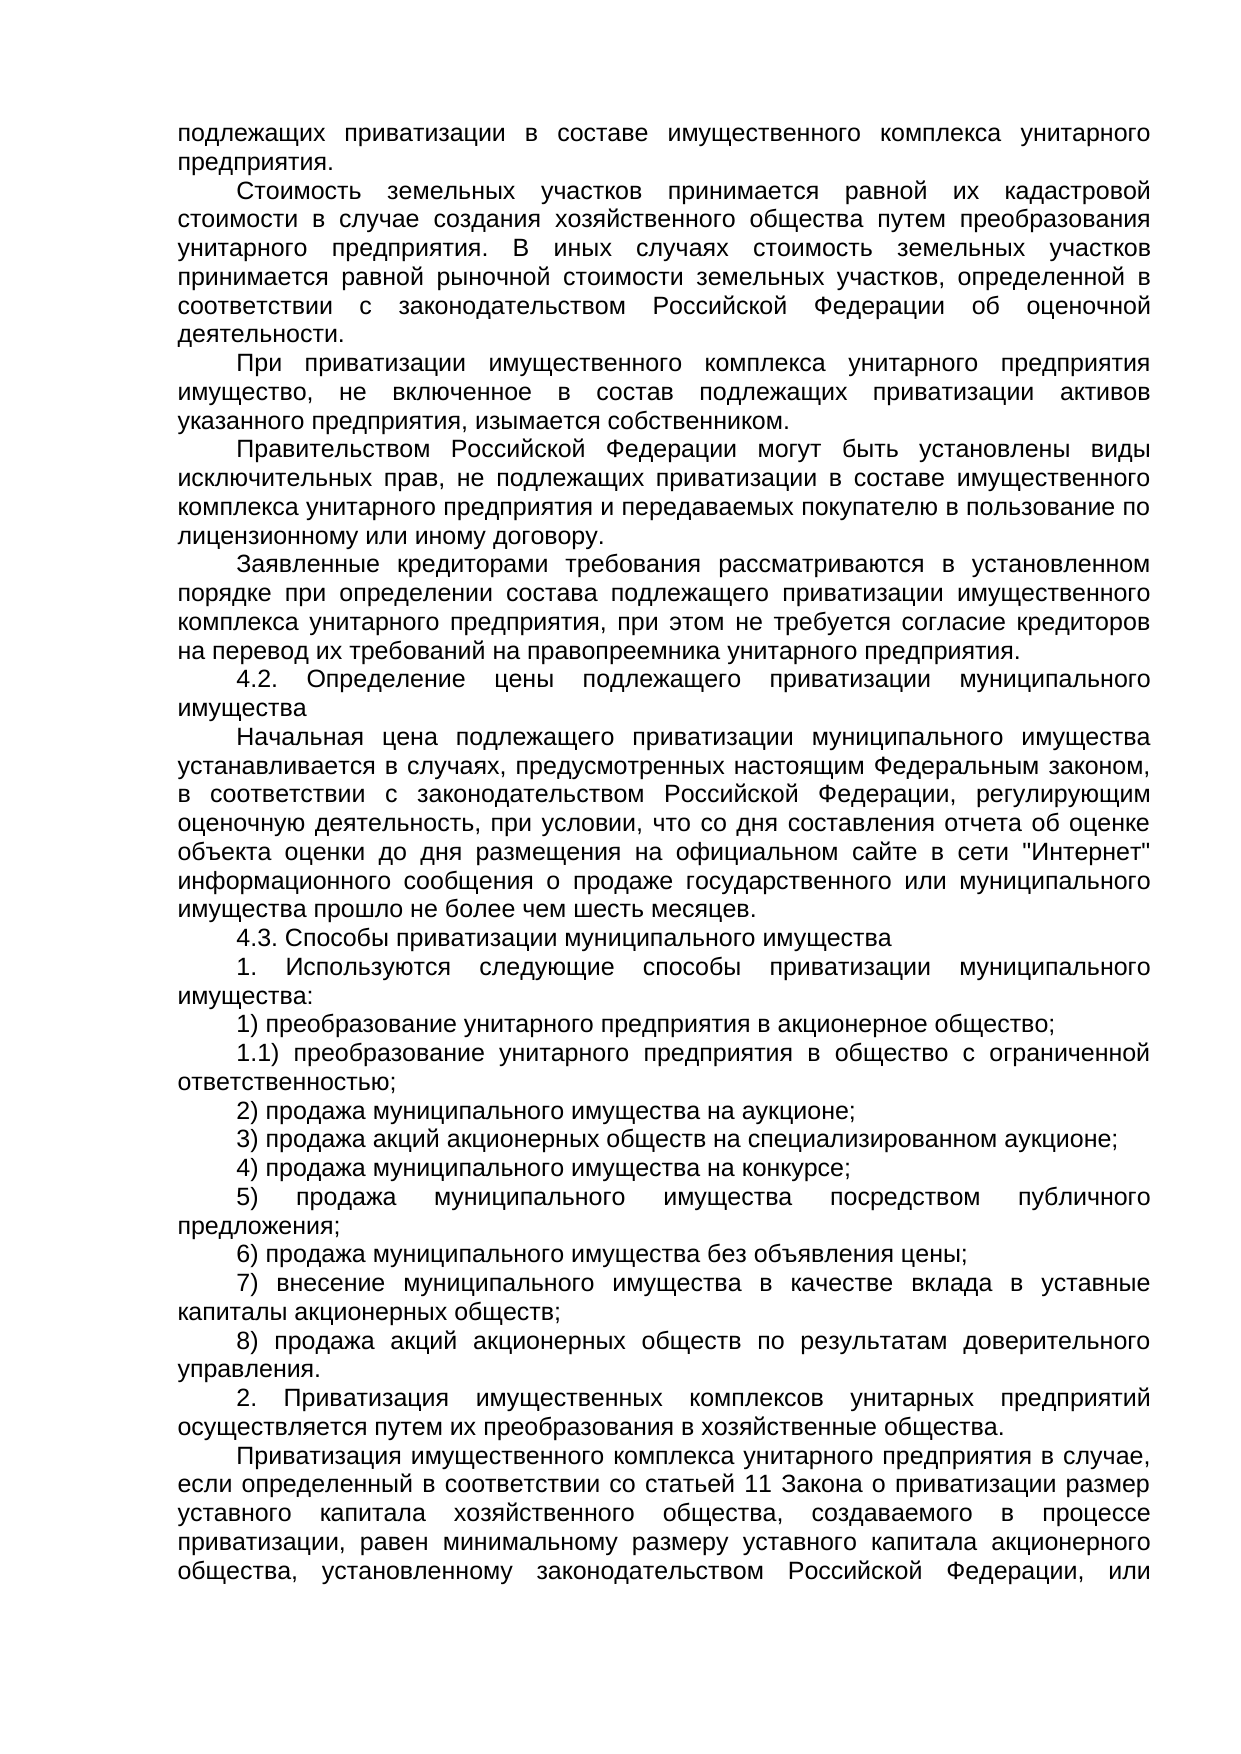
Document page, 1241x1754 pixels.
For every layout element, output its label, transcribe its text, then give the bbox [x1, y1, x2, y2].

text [177, 118, 1152, 176]
text 2. Приватизация имущественных комплексов унитарных предприятий осуществляется путем их преобразования в хозяйственные общества. [177, 1383, 1152, 1441]
text Начальная цена подлежащего приватизации муниципального имущества устанавливается в случаях, предусмотренных настоящим Федеральным законом, в соответствии с законодательством Российской Федерации, регулирующим оценочную деятельность, при условии, что со дня составления отчета об оценке объекта оценки до дня размещения на официальном сайте в сети "Интернет" информационного сообщения о продаже государственного или муниципального имущества прошло не более чем шесть месяцев. [177, 722, 1152, 923]
text 5) продажа муниципального имущества посредством публичного предложения; [177, 1182, 1152, 1239]
text 3) продажа акций акционерных обществ на специализированном аукционе; [177, 1124, 1152, 1153]
text 1.1) преобразование унитарного предприятия в общество с ограниченной ответственностью; [177, 1038, 1152, 1096]
text 1) преобразование унитарного предприятия в акционерное общество; [177, 1009, 1152, 1038]
text Стоимость земельных участков принимается равной их кадастровой стоимости в случае создания хозяйственного общества путем преобразования унитарного предприятия. В иных случаях стоимость земельных участков принимается равной рыночной стоимости земельных участков, определенной в соответствии с законодательством Российской Федерации об оценочной деятельности. [177, 176, 1152, 348]
text При приватизации имущественного комплекса унитарного предприятия имущество, не включенное в состав подлежащих приватизации активов указанного предприятия, изымается собственником. [177, 348, 1152, 434]
text Правительством Российской Федерации могут быть установлены виды исключительных прав, не подлежащих приватизации в составе имущественного комплекса унитарного предприятия и передаваемых покупателю в пользование по лицензионному или иному договору. [177, 434, 1152, 549]
text 8) продажа акций акционерных обществ по результатам доверительного управления. [177, 1326, 1152, 1383]
text Заявленные кредиторами требования рассматриваются в установленном порядке при определении состава подлежащего приватизации имущественного комплекса унитарного предприятия, при этом не требуется согласие кредиторов на перевод их требований на правопреемника унитарного предприятия. [177, 549, 1152, 664]
text 6) продажа муниципального имущества без объявления цены; [177, 1239, 1152, 1268]
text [177, 1441, 1152, 1584]
text 4) продажа муниципального имущества на конкурсе; [177, 1153, 1152, 1182]
text 4.3. Способы приватизации муниципального имущества [177, 923, 1152, 952]
text 2) продажа муниципального имущества на аукционе; [177, 1096, 1152, 1124]
text 7) внесение муниципального имущества в качестве вклада в уставные капиталы акционерных обществ; [177, 1268, 1152, 1326]
text 1. Используются следующие способы приватизации муниципального имущества: [177, 952, 1152, 1009]
text 4.2. Определение цены подлежащего приватизации муниципального имущества [177, 664, 1152, 722]
